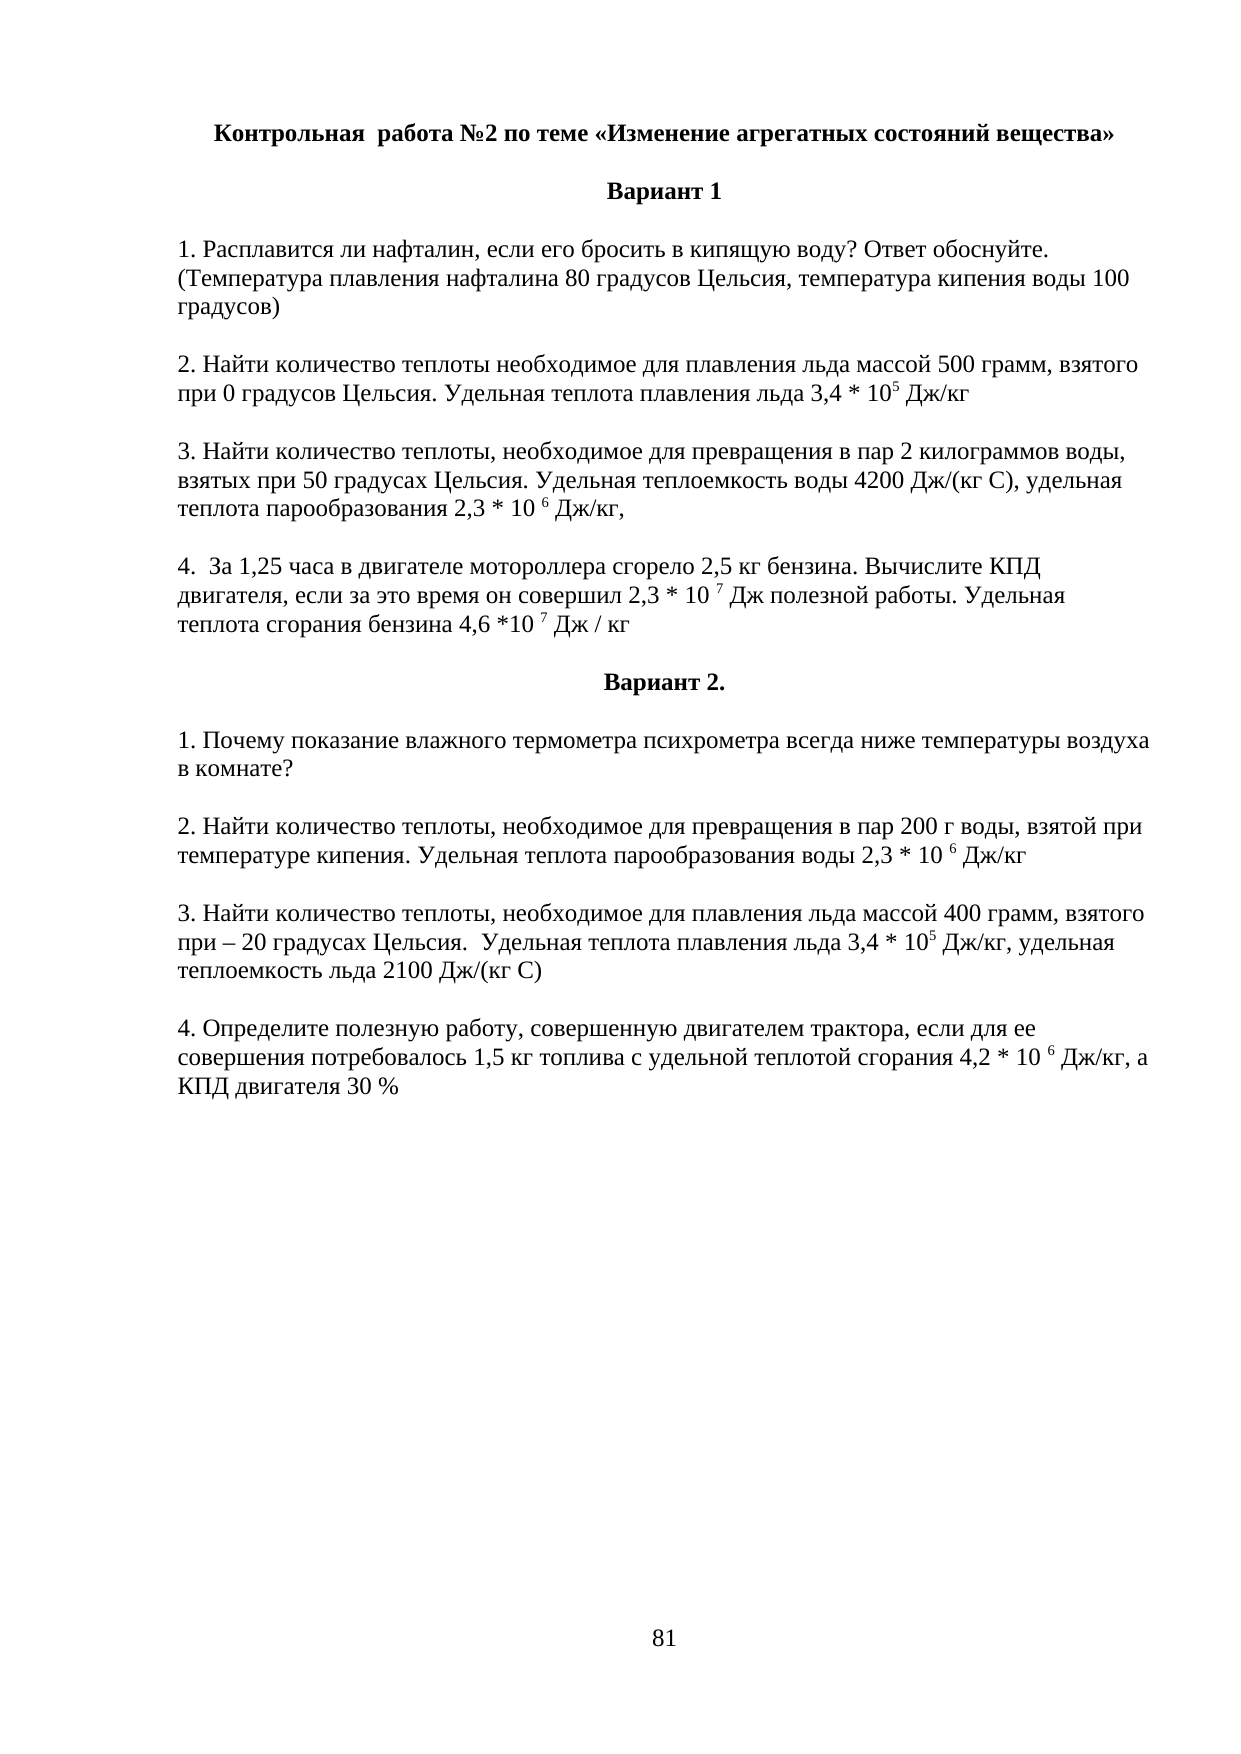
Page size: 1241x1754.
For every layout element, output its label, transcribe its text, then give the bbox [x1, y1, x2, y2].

text Вариант 2. [177, 667, 1152, 696]
text 3. Найти количество теплоты, необходимое для превращения в пар 2 килограммов воды, взятых при 50 градусах Цельсия. Удельная теплоемкость воды 4200 Дж/(кг С), удельная теплота парообразования 2,3 * 10 6 Дж/кг, [177, 436, 1152, 522]
text 2. Найти количество теплоты необходимое для плавления льда массой 500 грамм, взятого при 0 градусов Цельсия. Удельная теплота плавления льда 3,4 * 105 Дж/кг [177, 349, 1152, 407]
text 1. Почему показание влажного термометра психрометра всегда ниже температуры воздуха в комнате? [177, 725, 1152, 782]
text 2. Найти количество теплоты, необходимое для превращения в пар 200 г воды, взятой при температуре кипения. Удельная теплота парообразования воды 2,3 * 10 6 Дж/кг [177, 811, 1152, 869]
text Контрольная работа №2 по теме «Изменение агрегатных состояний вещества» [177, 118, 1152, 147]
text 4. Определите полезную работу, совершенную двигателем трактора, если для ее совершения потребовалось 1,5 кг топлива с удельной теплотой сгорания 4,2 * 10 6 Дж/кг, а КПД двигателя 30 % [177, 1013, 1152, 1100]
text 1. Расплавится ли нафталин, если его бросить в кипящую воду? Ответ обоснуйте. (Температура плавления нафталина 80 градусов Цельсия, температура кипения воды 100 градусов) [177, 234, 1152, 320]
text 3. Найти количество теплоты, необходимое для плавления льда массой 400 грамм, взятого при – 20 градусах Цельсия. Удельная теплота плавления льда 3,4 * 105 Дж/кг, удельная теплоемкость льда 2100 Дж/(кг С) [177, 898, 1152, 984]
text Вариант 1 [177, 176, 1152, 205]
text 4. За 1,25 часа в двигателе мотороллера сгорело 2,5 кг бензина. Вычислите КПД двигателя, если за это время он совершил 2,3 * 10 7 Дж полезной работы. Удельная теплота сгорания бензина 4,6 *10 7 Дж / кг [177, 551, 1152, 638]
